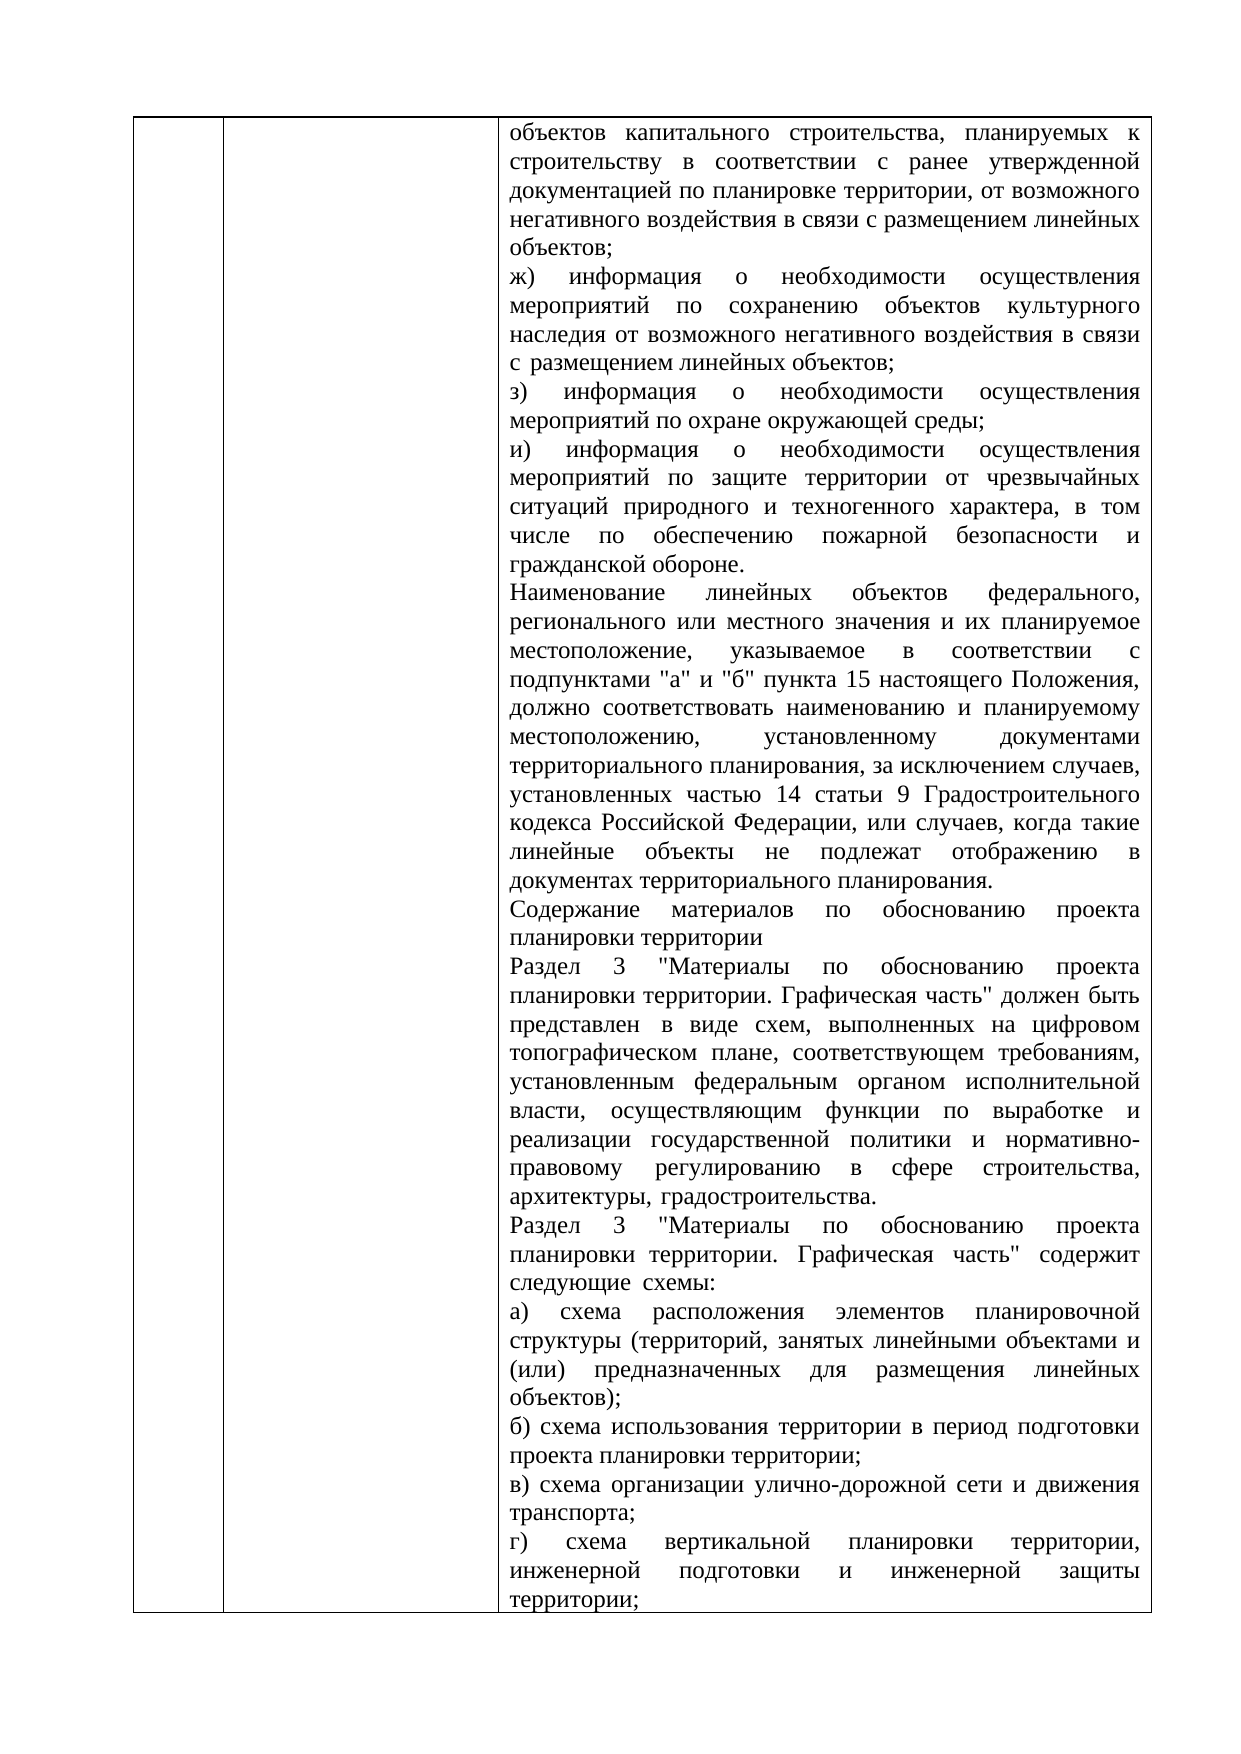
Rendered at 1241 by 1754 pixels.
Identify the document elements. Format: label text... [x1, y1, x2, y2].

table_header [224, 118, 498, 1612]
table_header [134, 118, 223, 1612]
table_header объектов капитального строительства, планируемых к строительству в соответствии с ранее утвержденной документацией по планировке территории, от возможного негативного воздействия в связи с размещением линейных объектов; ж) информация о необходимости осуществления мероприятий по сохранению объектов культурного наследия от возможного негативного воздействия в связи с размещением линейных объектов; з) информация о необходимости осуществления мероприятий по охране окружающей среды; и) информация о необходимости осуществления мероприятий по защите территории от чрезвычайных ситуаций природного и техногенного характера, в том числе по обеспечению пожарной безопасности и гражданской обороне. Наименование линейных объектов федерального, регионального или местного значения и их планируемое местоположение, указываемое в соответствии с подпунктами "а" и "б" пункта 15 настоящего Положения, должно соответствовать наименованию и планируемому местоположению, установленному документами территориального планирования, за исключением случаев, установленных частью 14 статьи 9 Градостроительного кодекса Российской Федерации, или случаев, когда такие линейные объекты не подлежат отображению в документах территориального планирования. Содержание материалов по обоснованию проекта планировки территории Раздел 3 "Материалы по обоснованию проекта планировки территории. Графическая часть" должен быть представлен в виде схем, выполненных на цифровом топографическом плане, соответствующем требованиям, установленным федеральным органом исполнительной власти, осуществляющим функции по выработке и реализации государственной политики и нормативно-правовому регулированию в сфере строительства, архитектуры, градостроительства. Раздел 3 "Материалы по обоснованию проекта планировки территории. Графическая часть" содержит следующие схемы: а) схема расположения элементов планировочной структуры (территорий, занятых линейными объектами и (или) предназначенных для размещения линейных объектов); б) схема использования территории в период подготовки проекта планировки территории; в) схема организации улично-дорожной сети и движения транспорта; г) схема вертикальной планировки территории, инженерной подготовки и инженерной защиты территории; [499, 118, 1151, 1612]
